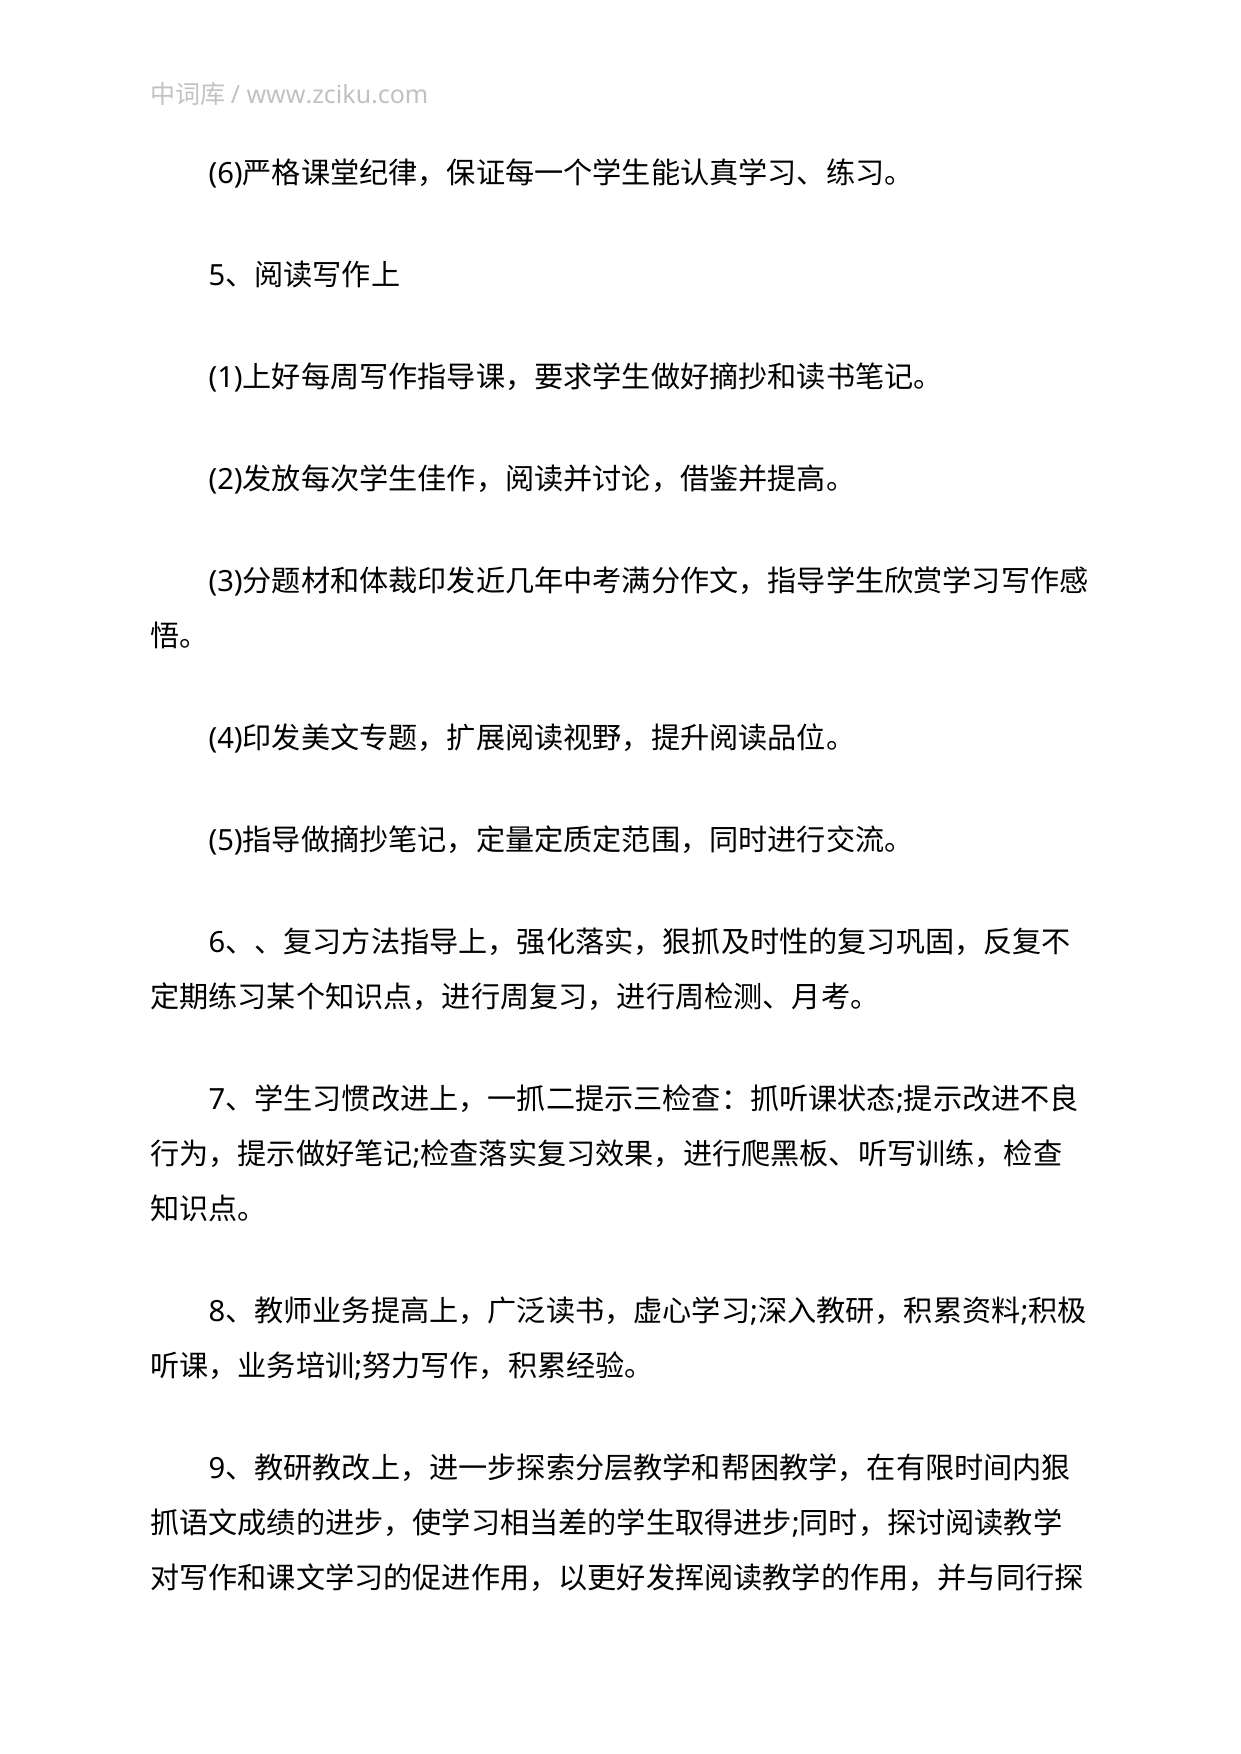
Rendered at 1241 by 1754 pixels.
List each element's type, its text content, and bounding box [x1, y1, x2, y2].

text 6、、复习方法指导上，强化落实，狠抓及时性的复习巩固，反复不定期练习某个知识点，进行周复习，进行周检测、月考。 [150, 919, 1090, 1016]
text (2)发放每次学生佳作，阅读并讨论，借鉴并提高。 [150, 456, 1090, 498]
text 5、阅读写作上 [150, 252, 1090, 294]
text (5)指导做摘抄笔记，定量定质定范围，同时进行交流。 [150, 817, 1090, 859]
text (1)上好每周写作指导课，要求学生做好摘抄和读书笔记。 [150, 354, 1090, 396]
text (3)分题材和体裁印发近几年中考满分作文，指导学生欣赏学习写作感悟。 [150, 558, 1090, 655]
text (4)印发美文专题，扩展阅读视野，提升阅读品位。 [150, 715, 1090, 757]
text (6)严格课堂纪律，保证每一个学生能认真学习、练习。 [150, 150, 1090, 192]
text 8、教师业务提高上，广泛读书，虚心学习;深入教研，积累资料;积极听课，业务培训;努力写作，积累经验。 [150, 1287, 1090, 1384]
text 7、学生习惯改进上，一抓二提示三检查：抓听课状态;提示改进不良行为，提示做好笔记;检查落实复习效果，进行爬黑板、听写训练，检查知识点。 [150, 1075, 1090, 1228]
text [150, 1444, 1090, 1596]
